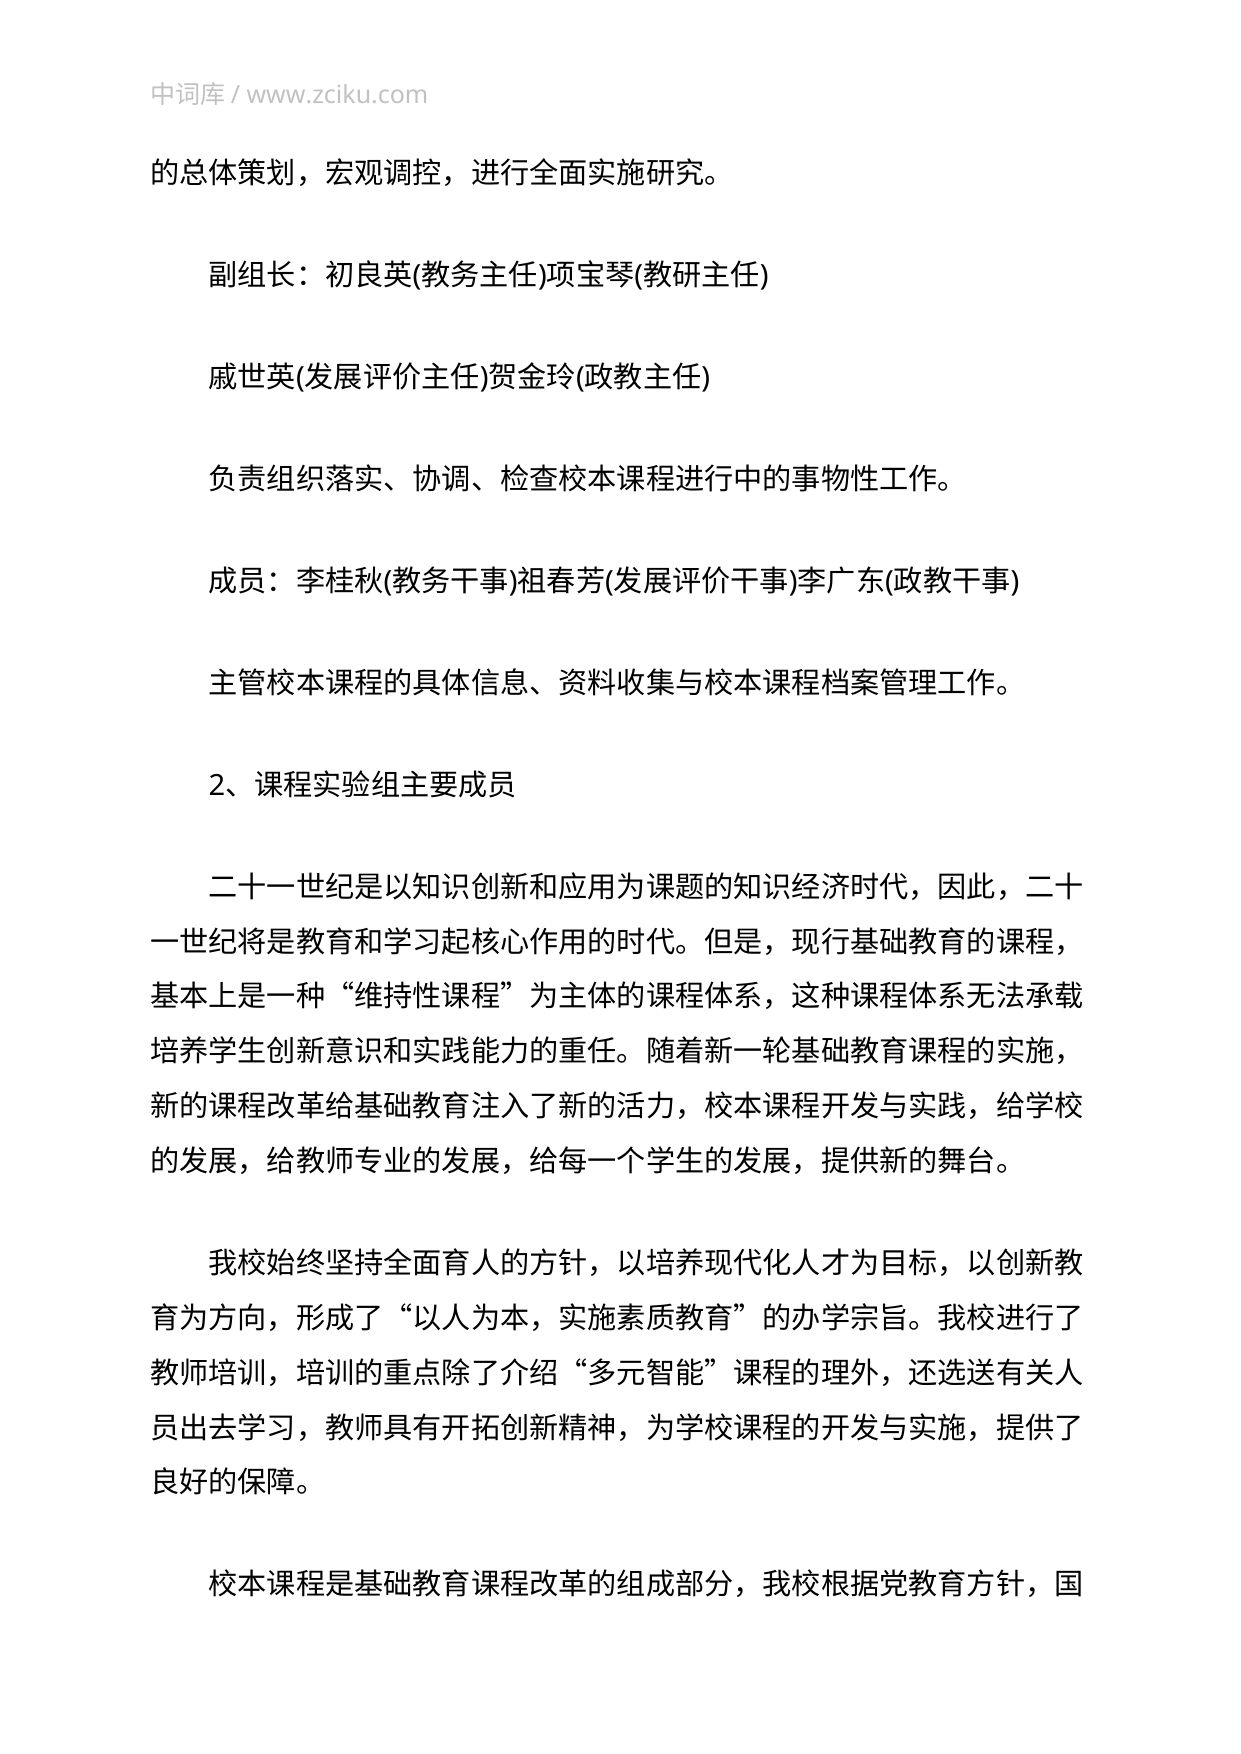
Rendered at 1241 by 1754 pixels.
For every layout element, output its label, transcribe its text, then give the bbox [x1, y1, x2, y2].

text 2、课程实验组主要成员 [150, 761, 1090, 804]
text 戚世英(发展评价主任)贺金玲(政教主任) [150, 354, 1090, 396]
text 负责组织落实、协调、检查校本课程进行中的事物性工作。 [150, 456, 1090, 498]
text 二十一世纪是以知识创新和应用为课题的知识经济时代，因此，二十一世纪将是教育和学习起核心作用的时代。但是，现行基础教育的课程，基本上是一种“维持性课程”为主体的课程体系，这种课程体系无法承载培养学生创新意识和实践能力的重任。随着新一轮基础教育课程的实施，新的课程改革给基础教育注入了新的活力，校本课程开发与实践，给学校的发展，给教师专业的发展，给每一个学生的发展，提供新的舞台。 [150, 863, 1090, 1180]
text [150, 150, 1090, 192]
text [150, 1561, 1090, 1603]
text 副组长：初良英(教务主任)项宝琴(教研主任) [150, 252, 1090, 294]
text 我校始终坚持全面育人的方针，以培养现代化人才为目标，以创新教育为方向，形成了“以人为本，实施素质教育”的办学宗旨。我校进行了教师培训，培训的重点除了介绍“多元智能”课程的理外，还选送有关人员出去学习，教师具有开拓创新精神，为学校课程的开发与实施，提供了良好的保障。 [150, 1239, 1090, 1501]
text 成员：李桂秋(教务干事)祖春芳(发展评价干事)李广东(政教干事) [150, 557, 1090, 600]
text 主管校本课程的具体信息、资料收集与校本课程档案管理工作。 [150, 659, 1090, 702]
